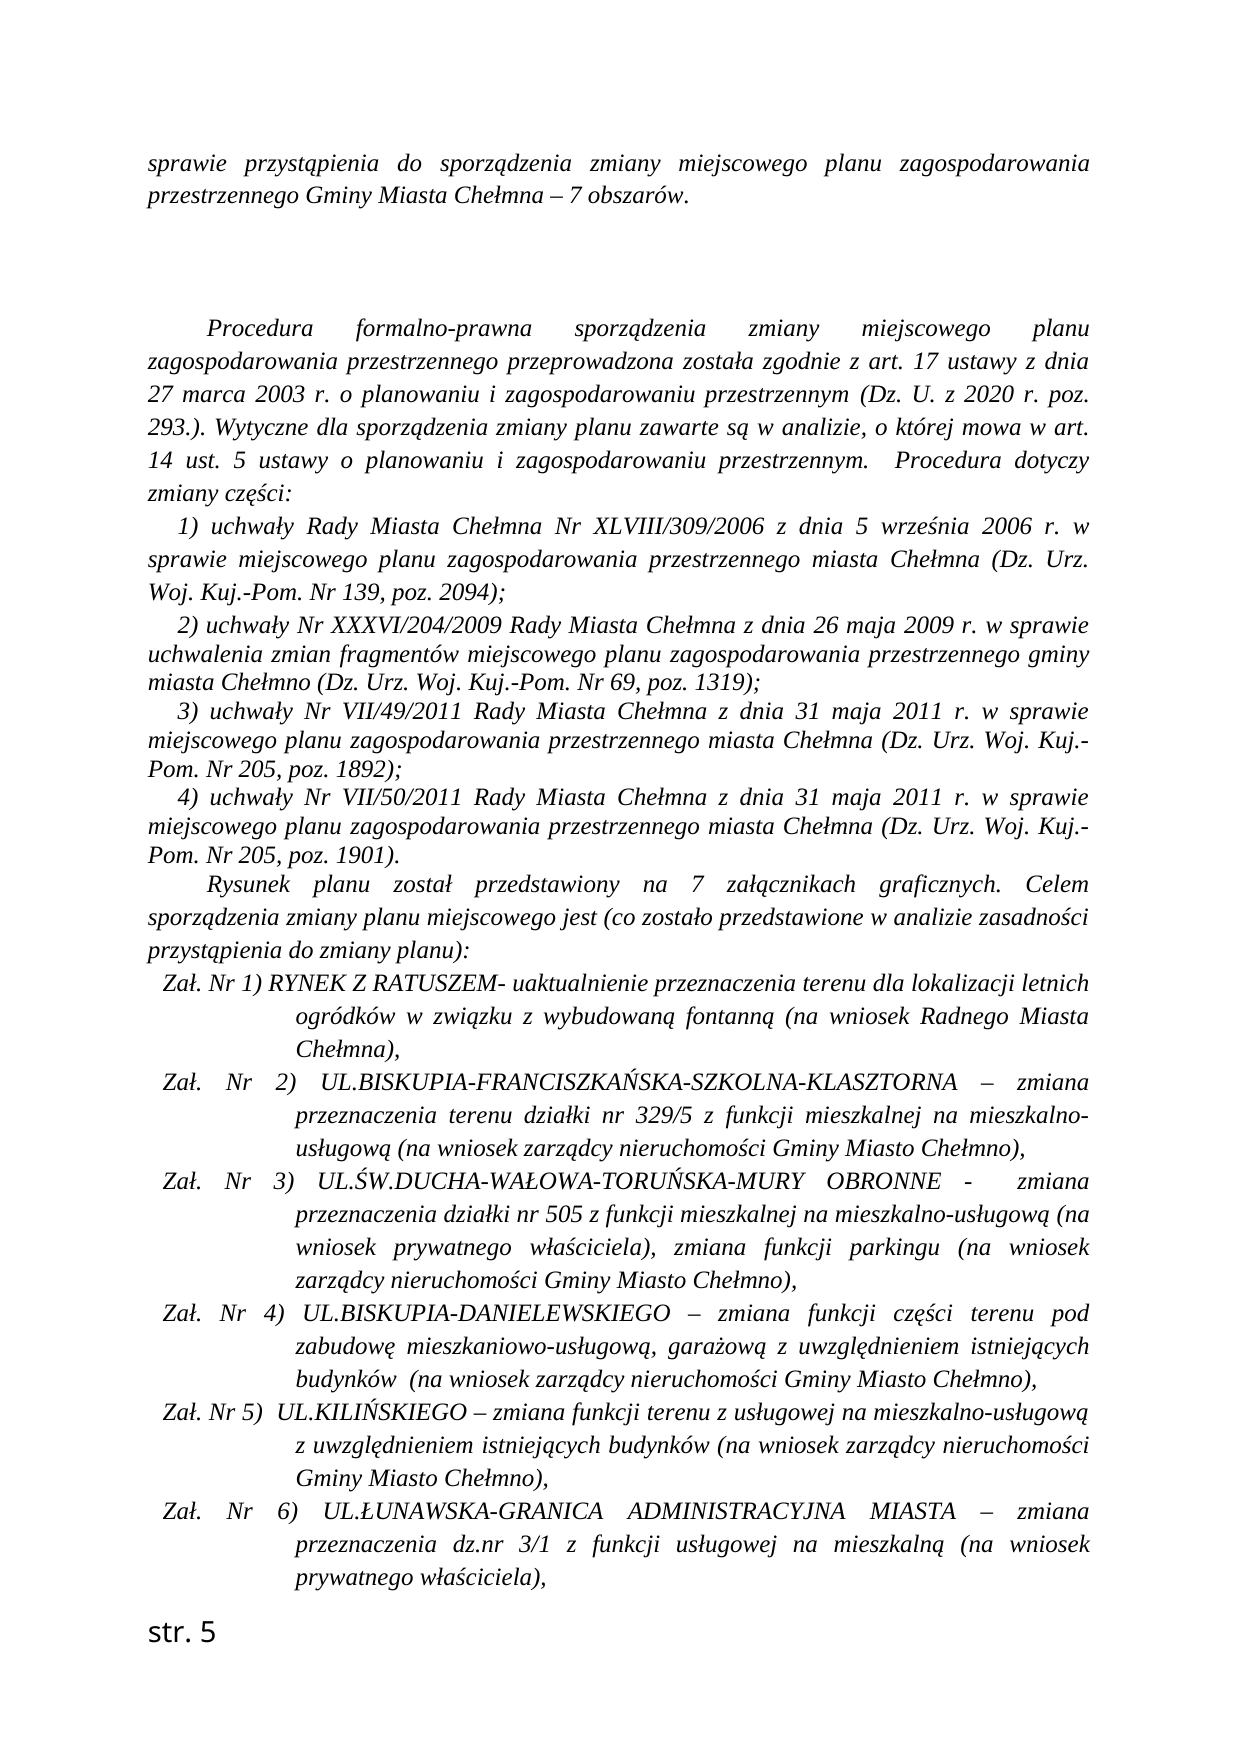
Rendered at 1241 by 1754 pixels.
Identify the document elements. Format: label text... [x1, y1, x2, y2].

text 2) uchwały Nr XXXVI/204/2009 Rady Miasta Chełmna z dnia 26 maja 2009 r. w sprawie uchwalenia zmian fragmentów miejscowego planu zagospodarowania przestrzennego gminy miasta Chełmno (Dz. Urz. Woj. Kuj.-Pom. Nr 69, poz. 1319); [148, 610, 1093, 696]
text Zał. Nr 4) UL.BISKUPIA-DANIELEWSKIEGO – zmiana funkcji części terenu pod zabudowę mieszkaniowo-usługową, garażową z uwzględnieniem istniejących budynków (na wniosek zarządcy nieruchomości Gminy Miasto Chełmno), [162, 1298, 1093, 1393]
text Zał. Nr 1) RYNEK Z RATUSZEM- uaktualnienie przeznaczenia terenu dla lokalizacji letnich ogródków w związku z wybudowaną fontanną (na wniosek Radnego Miasta Chełmna), [162, 968, 1093, 1062]
text Zał. Nr 3) UL.ŚW.DUCHA-WAŁOWA-TORUŃSKA-MURY OBRONNE - zmiana przeznaczenia działki nr 505 z funkcji mieszkalnej na mieszkalno-usługową (na wniosek prywatnego właściciela), zmiana funkcji parkingu (na wniosek zarządcy nieruchomości Gminy Miasto Chełmno), [162, 1166, 1093, 1294]
text 3) uchwały Nr VII/49/2011 Rady Miasta Chełmna z dnia 31 maja 2011 r. w sprawie miejscowego planu zagospodarowania przestrzennego miasta Chełmna (Dz. Urz. Woj. Kuj.-Pom. Nr 205, poz. 1892); [148, 696, 1093, 782]
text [148, 148, 1093, 209]
text 4) uchwały Nr VII/50/2011 Rady Miasta Chełmna z dnia 31 maja 2011 r. w sprawie miejscowego planu zagospodarowania przestrzennego miasta Chełmna (Dz. Urz. Woj. Kuj.-Pom. Nr 205, poz. 1901). [148, 782, 1093, 869]
text Zał. Nr 2) UL.BISKUPIA-FRANCISZKAŃSKA-SZKOLNA-KLASZTORNA – zmiana przeznaczenia terenu działki nr 329/5 z funkcji mieszkalnej na mieszkalno-usługową (na wniosek zarządcy nieruchomości Gminy Miasto Chełmno), [162, 1067, 1093, 1162]
text Zał. Nr 5) UL.KILIŃSKIEGO – zmiana funkcji terenu z usługowej na mieszkalno-usługową z uwzględnieniem istniejących budynków (na wniosek zarządcy nieruchomości Gminy Miasto Chełmno), [162, 1397, 1093, 1492]
text Rysunek planu został przedstawiony na 7 załącznikach graficznych. Celem sporządzenia zmiany planu miejscowego jest (co zostało przedstawione w analizie zasadności przystąpienia do zmiany planu): [148, 869, 1093, 963]
text 1) uchwały Rady Miasta Chełmna Nr XLVIII/309/2006 z dnia 5 września 2006 r. w sprawie miejscowego planu zagospodarowania przestrzennego miasta Chełmna (Dz. Urz. Woj. Kuj.-Pom. Nr 139, poz. 2094); [148, 511, 1093, 606]
text Procedura formalno-prawna sporządzenia zmiany miejscowego planu zagospodarowania przestrzennego przeprowadzona została zgodnie z art. 17 ustawy z dnia 27 marca 2003 r. o planowaniu i zagospodarowaniu przestrzennym (Dz. U. z 2020 r. poz. 293.). Wytyczne dla sporządzenia zmiany planu zawarte są w analizie, o której mowa w art. 14 ust. 5 ustawy o planowaniu i zagospodarowaniu przestrzennym. Procedura dotyczy zmiany części: [148, 313, 1093, 507]
text Zał. Nr 6) UL.ŁUNAWSKA-GRANICA ADMINISTRACYJNA MIASTA – zmiana przeznaczenia dz.nr 3/1 z funkcji usługowej na mieszkalną (na wniosek prywatnego właściciela), [162, 1496, 1093, 1591]
